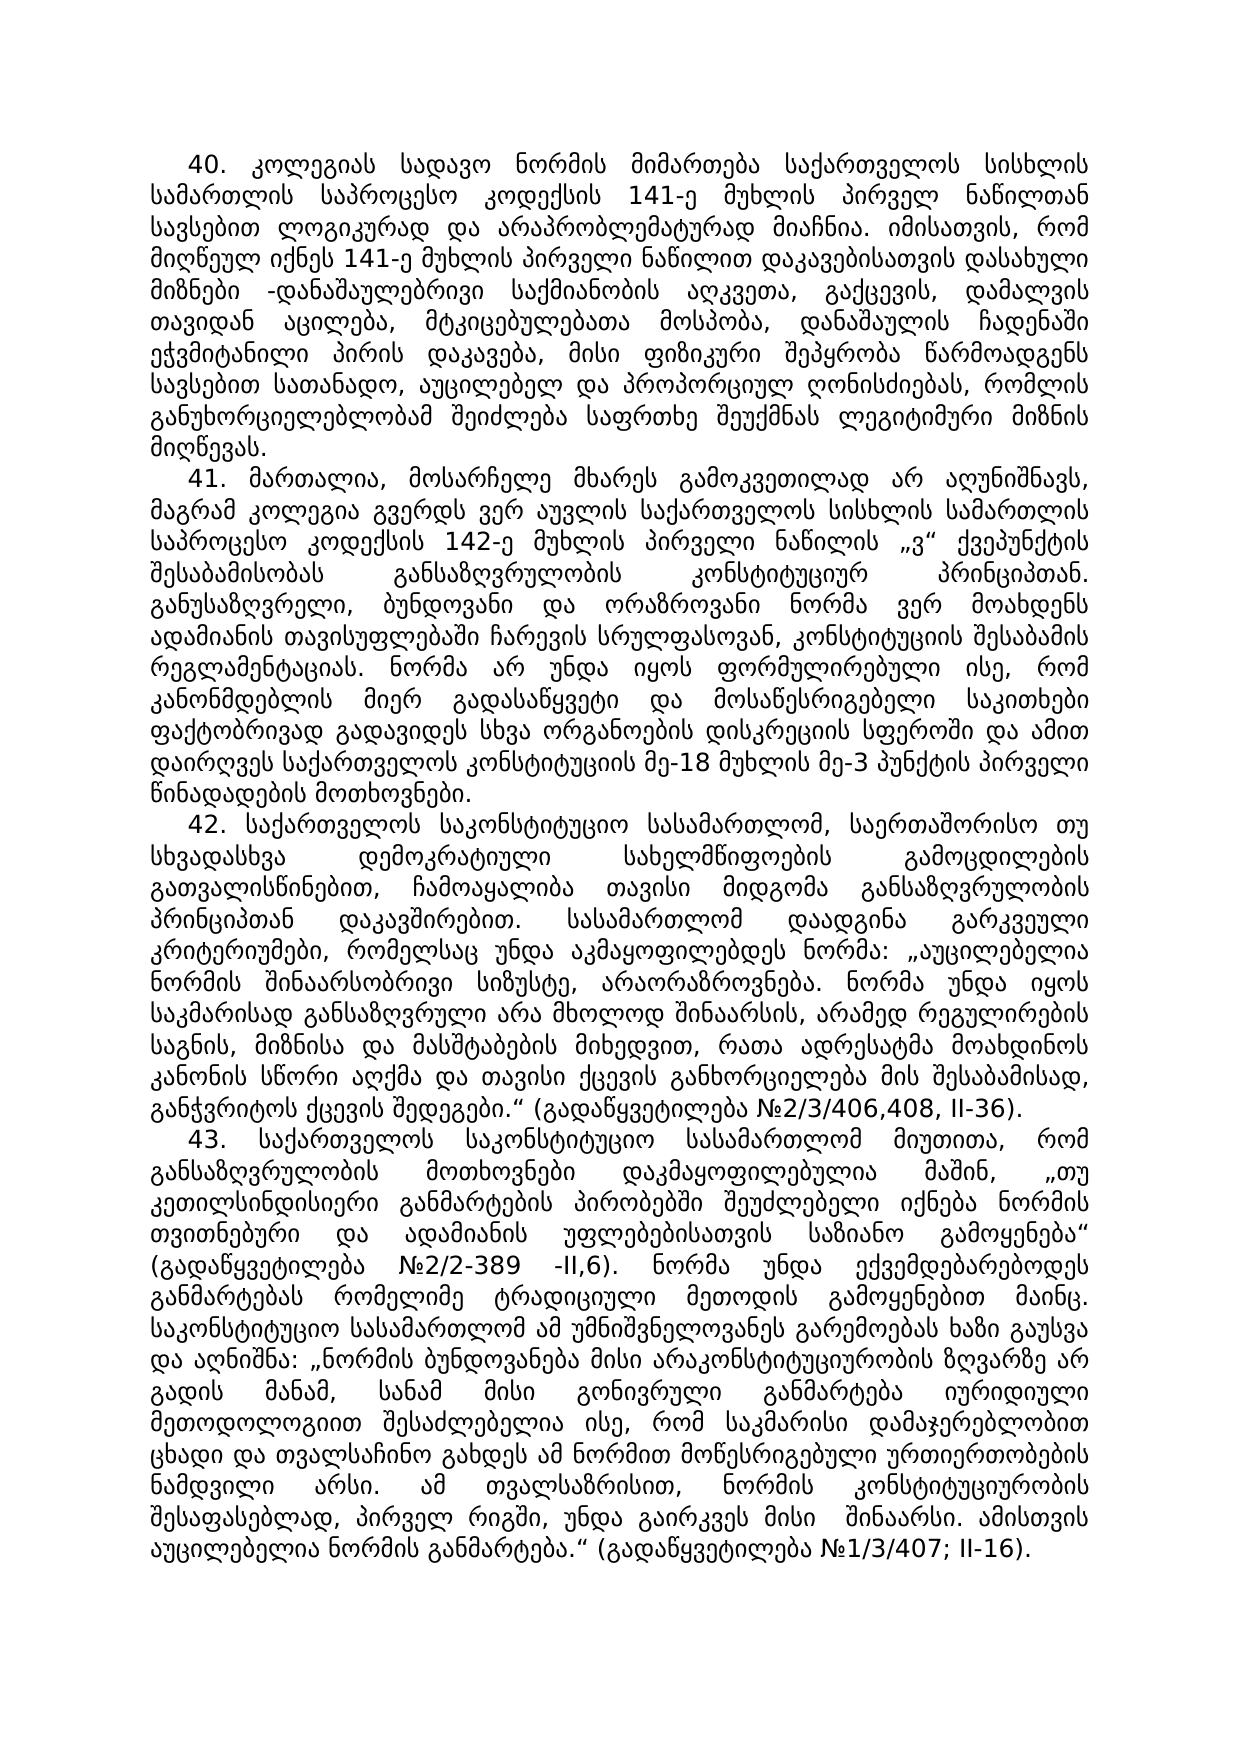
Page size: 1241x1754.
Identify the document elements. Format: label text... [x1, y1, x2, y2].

text 40. კოლეგიას სადავო ნორმის მიმართება საქართველოს სისხლის სამართლის საპროცესო კოდექსის 141-ე მუხლის პირველ ნაწილთან სავსებით ლოგიკურად და არაპრობლემატურად მიაჩნია. იმისათვის, რომ მიღწეულ იქნეს 141-ე მუხლის პირველი ნაწილით დაკავებისათვის დასახული მიზნები -დანაშაულებრივი საქმიანობის აღკვეთა, გაქცევის, დამალვის თავიდან აცილება, მტკიცებულებათა მოსპობა, დანაშაულის ჩადენაში ეჭვმიტანილი პირის დაკავება, მისი ფიზიკური შეპყრობა წარმოადგენს სავსებით სათანადო, აუცილებელ და პროპორციულ ღონისძიებას, რომლის განუხორციელებლობამ შეიძლება საფრთხე შეუქმნას ლეგიტიმური მიზნის მიღწევას. [150, 150, 1090, 462]
text 41. მართალია, მოსარჩელე მხარეს გამოკვეთილად არ აღუნიშნავს, მაგრამ კოლეგია გვერდს ვერ აუვლის საქართველოს სისხლის სამართლის საპროცესო კოდექსის 142-ე მუხლის პირველი ნაწილის „ვ“ ქვეპუნქტის შესაბამისობას განსაზღვრულობის კონსტიტუციურ პრინციპთან. განუსაზღვრელი, ბუნდოვანი და ორაზროვანი ნორმა ვერ მოახდენს ადამიანის თავისუფლებაში ჩარევის სრულფასოვან, კონსტიტუციის შესაბამის რეგლამენტაციას. ნორმა არ უნდა იყოს ფორმულირებული ისე, რომ კანონმდებლის მიერ გადასაწყვეტი და მოსაწესრიგებელი საკითხები ფაქტობრივად გადავიდეს სხვა ორგანოების დისკრეციის სფეროში და ამით დაირღვეს საქართველოს კონსტიტუციის მე-18 მუხლის მე-3 პუნქტის პირველი წინადადების მოთხოვნები. [150, 464, 1090, 808]
text 43. საქართველოს საკონსტიტუციო სასამართლომ მიუთითა, რომ განსაზღვრულობის მოთხოვნები დაკმაყოფილებულია მაშინ, „თუ კეთილსინდისიერი განმარტების პირობებში შეუძლებელი იქნება ნორმის თვითნებური და ადამიანის უფლებებისათვის საზიანო გამოყენება“ (გადაწყვეტილება №2/2-389 -II,6). ნორმა უნდა ექვემდებარებოდეს განმარტებას რომელიმე ტრადიციული მეთოდის გამოყენებით მაინც. საკონსტიტუციო სასამართლომ ამ უმნიშვნელოვანეს გარემოებას ხაზი გაუსვა და აღნიშნა: „ნორმის ბუნდოვანება მისი არაკონსტიტუციურობის ზღვარზე არ გადის მანამ, სანამ მისი გონივრული განმარტება იურიდიული მეთოდოლოგიით შესაძლებელია ისე, რომ საკმარისი დამაჯერებლობით ცხადი და თვალსაჩინო გახდეს ამ ნორმით მოწესრიგებული ურთიერთობების ნამდვილი არსი. ამ თვალსაზრისით, ნორმის კონსტიტუციურობის შესაფასებლად, პირველ რიგში, უნდა გაირკვეს მისი შინაარსი. ამისთვის აუცილებელია ნორმის განმარტება.“ (გადაწყვეტილება №1/3/407; II-16). [150, 1125, 1090, 1563]
text 42. საქართველოს საკონსტიტუციო სასამართლომ, საერთაშორისო თუ სხვადასხვა დემოკრატიული სახელმწიფოების გამოცდილების გათვალისწინებით, ჩამოაყალიბა თავისი მიდგომა განსაზღვრულობის პრინციპთან დაკავშირებით. სასამართლომ დაადგინა გარკვეული კრიტერიუმები, რომელსაც უნდა აკმაყოფილებდეს ნორმა: „აუცილებელია ნორმის შინაარსობრივი სიზუსტე, არაორაზროვნება. ნორმა უნდა იყოს საკმარისად განსაზღვრული არა მხოლოდ შინაარსის, არამედ რეგულირების საგნის, მიზნისა და მასშტაბების მიხედვით, რათა ადრესატმა მოახდინოს კანონის სწორი აღქმა და თავისი ქცევის განხორციელება მის შესაბამისად, განჭვრიტოს ქცევის შედეგები.“ (გადაწყვეტილება №2/3/406,408, II-36). [150, 811, 1090, 1123]
